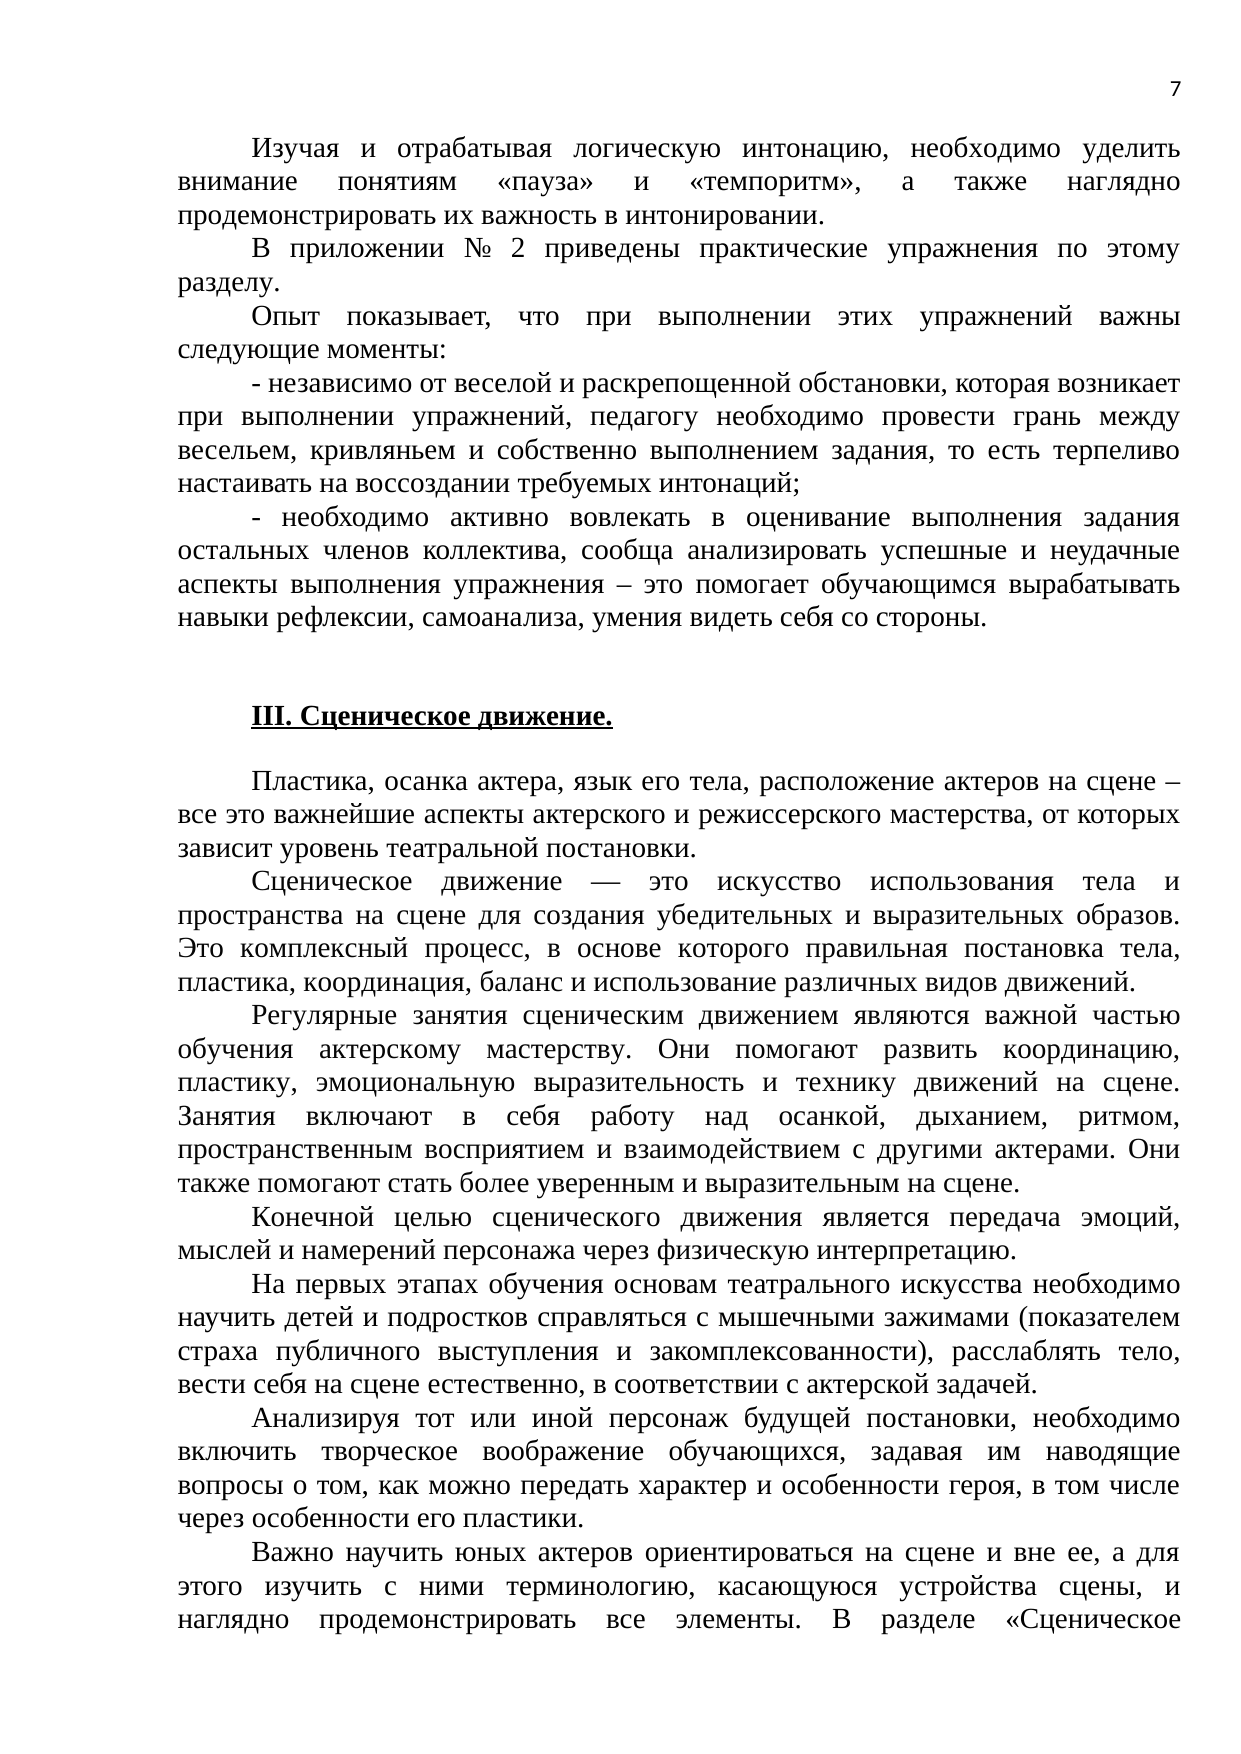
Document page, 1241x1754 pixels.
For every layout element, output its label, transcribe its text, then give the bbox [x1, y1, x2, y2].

text В приложении № 2 приведены практические упражнения по этому разделу. [177, 231, 1181, 298]
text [177, 1534, 1181, 1635]
text Конечной целью сценического движения является передача эмоций, мыслей и намерений персонажа через физическую интерпретацию. [177, 1199, 1181, 1266]
text Сценическое движение — это искусство использования тела и пространства на сцене для создания убедительных и выразительных образов. Это комплексный процесс, в основе которого правильная постановка тела, пластика, координация, баланс и использование различных видов движений. [177, 863, 1181, 997]
text Анализируя тот или иной персонаж будущей постановки, необходимо включить творческое воображение обучающихся, задавая им наводящие вопросы о том, как можно передать характер и особенности героя, в том числе через особенности его пластики. [177, 1400, 1181, 1534]
text На первых этапах обучения основам театрального искусства необходимо научить детей и подростков справляться с мышечными зажимами (показателем страха публичного выступления и закомплексованности), расслаблять тело, вести себя на сцене естественно, в соответствии с актерской задачей. [177, 1266, 1181, 1400]
text Пластика, осанка актера, язык его тела, расположение актеров на сцене – все это важнейшие аспекты актерского и режиссерского мастерства, от которых зависит уровень театральной постановки. [177, 763, 1181, 863]
text Изучая и отрабатывая логическую интонацию, необходимо уделить внимание понятиям «пауза» и «темпоритм», а также наглядно продемонстрировать их важность в интонировании. [177, 130, 1181, 231]
text Регулярные занятия сценическим движением являются важной частью обучения актерскому мастерству. Они помогают развить координацию, пластику, эмоциональную выразительность и технику движений на сцене. Занятия включают в себя работу над осанкой, дыханием, ритмом, пространственным восприятием и взаимодействием с другими актерами. Они также помогают стать более уверенным и выразительным на сцене. [177, 997, 1181, 1199]
text III. Сценическое движение. [177, 698, 1181, 731]
text - независимо от веселой и раскрепощенной обстановки, которая возникает при выполнении упражнений, педагогу необходимо провести грань между весельем, кривляньем и собственно выполнением задания, то есть терпеливо настаивать на воссоздании требуемых интонаций; [177, 365, 1181, 499]
text Опыт показывает, что при выполнении этих упражнений важны следующие моменты: [177, 298, 1181, 365]
text - необходимо активно вовлекать в оценивание выполнения задания остальных членов коллектива, сообща анализировать успешные и неудачные аспекты выполнения упражнения – это помогает обучающимся вырабатывать навыки рефлексии, самоанализа, умения видеть себя со стороны. [177, 499, 1181, 633]
